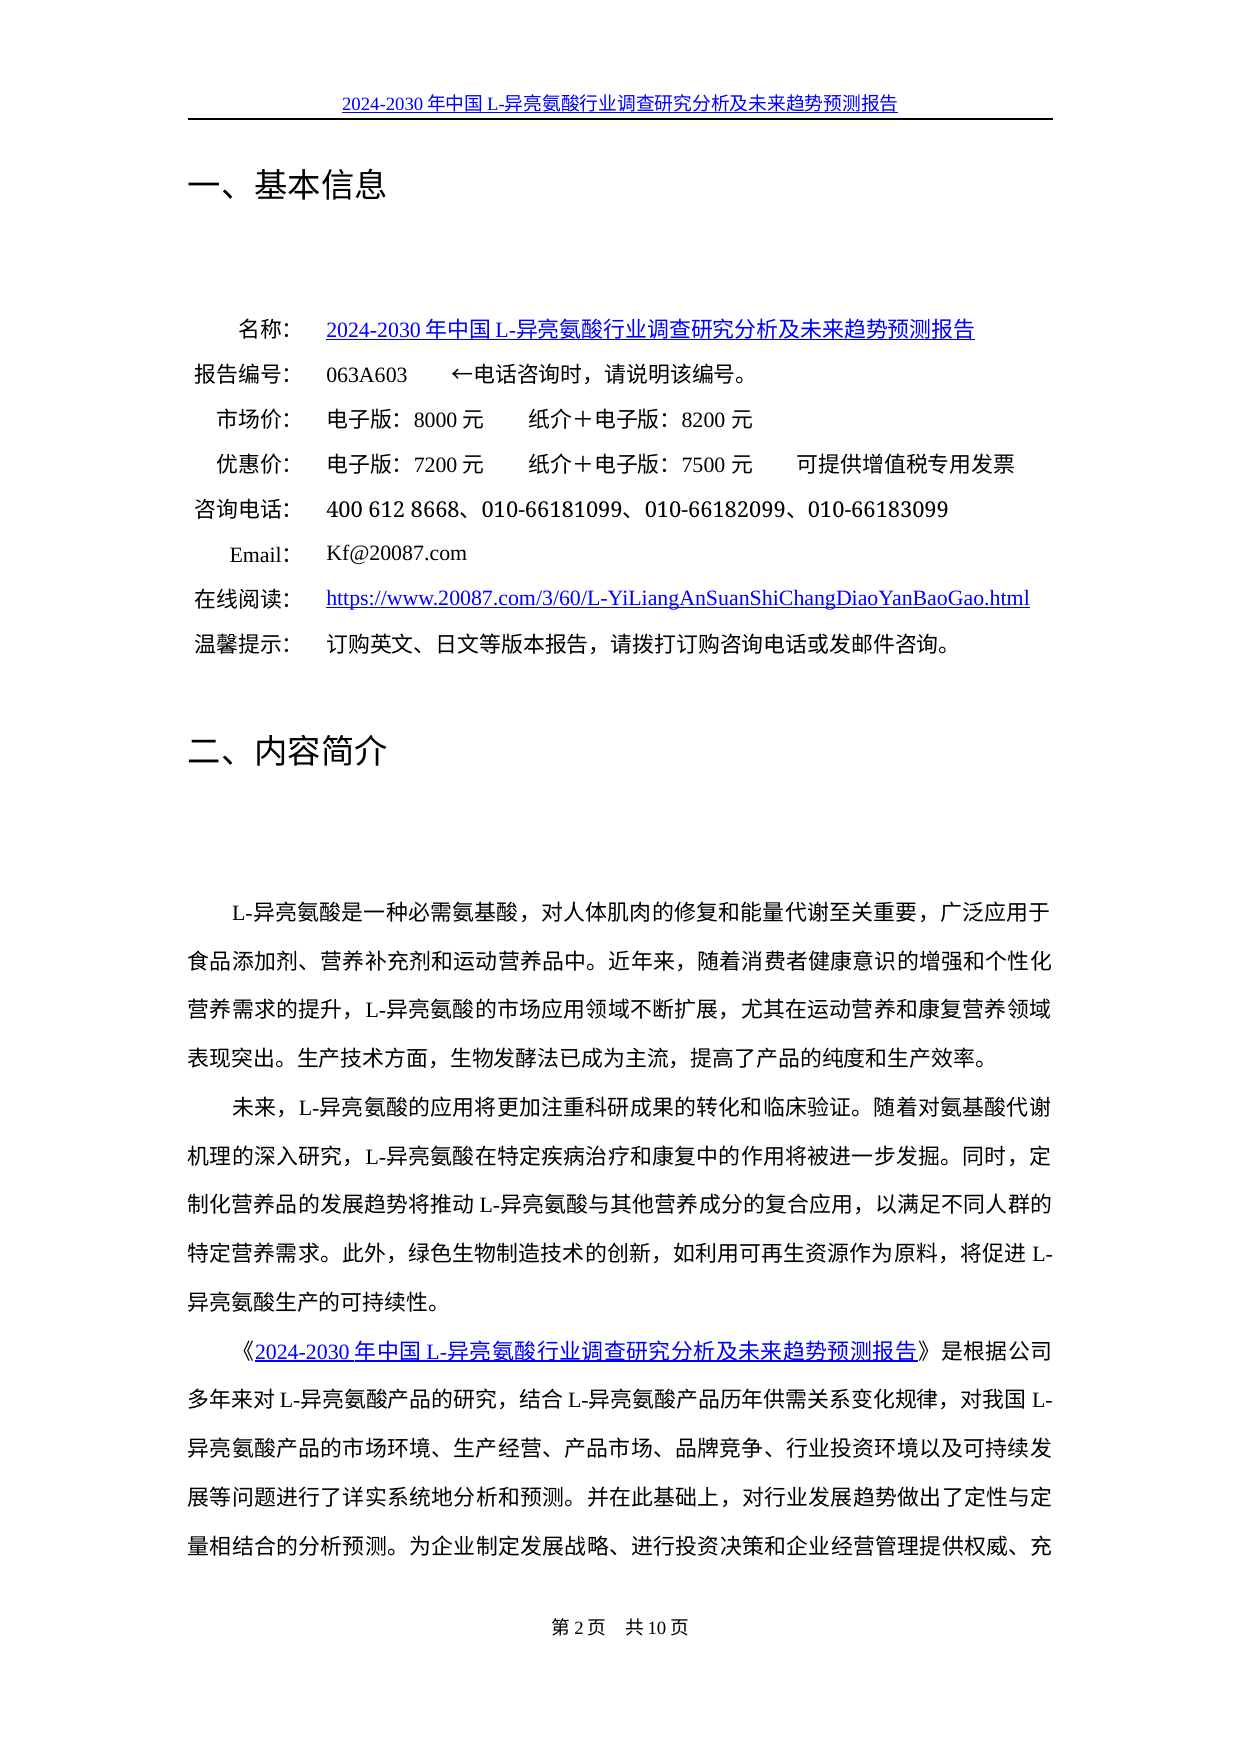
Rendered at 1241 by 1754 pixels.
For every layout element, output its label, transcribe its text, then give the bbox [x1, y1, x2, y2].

title 一、基本信息 [187, 150, 1053, 215]
table_cell 报告编号： [167, 357, 315, 402]
title 二、内容简介 [187, 717, 1053, 782]
table_cell 电子版：7200 元 纸介＋电子版：7500 元 可提供增值税专用发票 [315, 447, 1073, 492]
table_cell 咨询电话： [167, 492, 315, 537]
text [187, 894, 1053, 1561]
table_cell 温馨提示： [167, 627, 315, 672]
table_cell 063A603 ←电话咨询时，请说明该编号。 [315, 357, 1073, 402]
table_cell 订购英文、日文等版本报告，请拨打订购咨询电话或发邮件咨询。 [315, 627, 1073, 672]
table_cell 400 612 8668、010-66181099、010-66182099、010-66183099 [315, 492, 1073, 537]
table_cell 在线阅读： [167, 582, 315, 627]
table_cell 市场价： [167, 402, 315, 447]
table_header 名称： [167, 312, 315, 357]
table_cell Email： [167, 537, 315, 582]
table_cell 优惠价： [167, 447, 315, 492]
table_cell [315, 582, 1073, 627]
table_cell Kf@20087.com [315, 537, 1073, 582]
table_cell 电子版：8000 元 纸介＋电子版：8200 元 [315, 402, 1073, 447]
table_header 2024-2030年中国L-异亮氨酸行业调查研究分析及未来趋势预测报告 [315, 312, 1073, 357]
